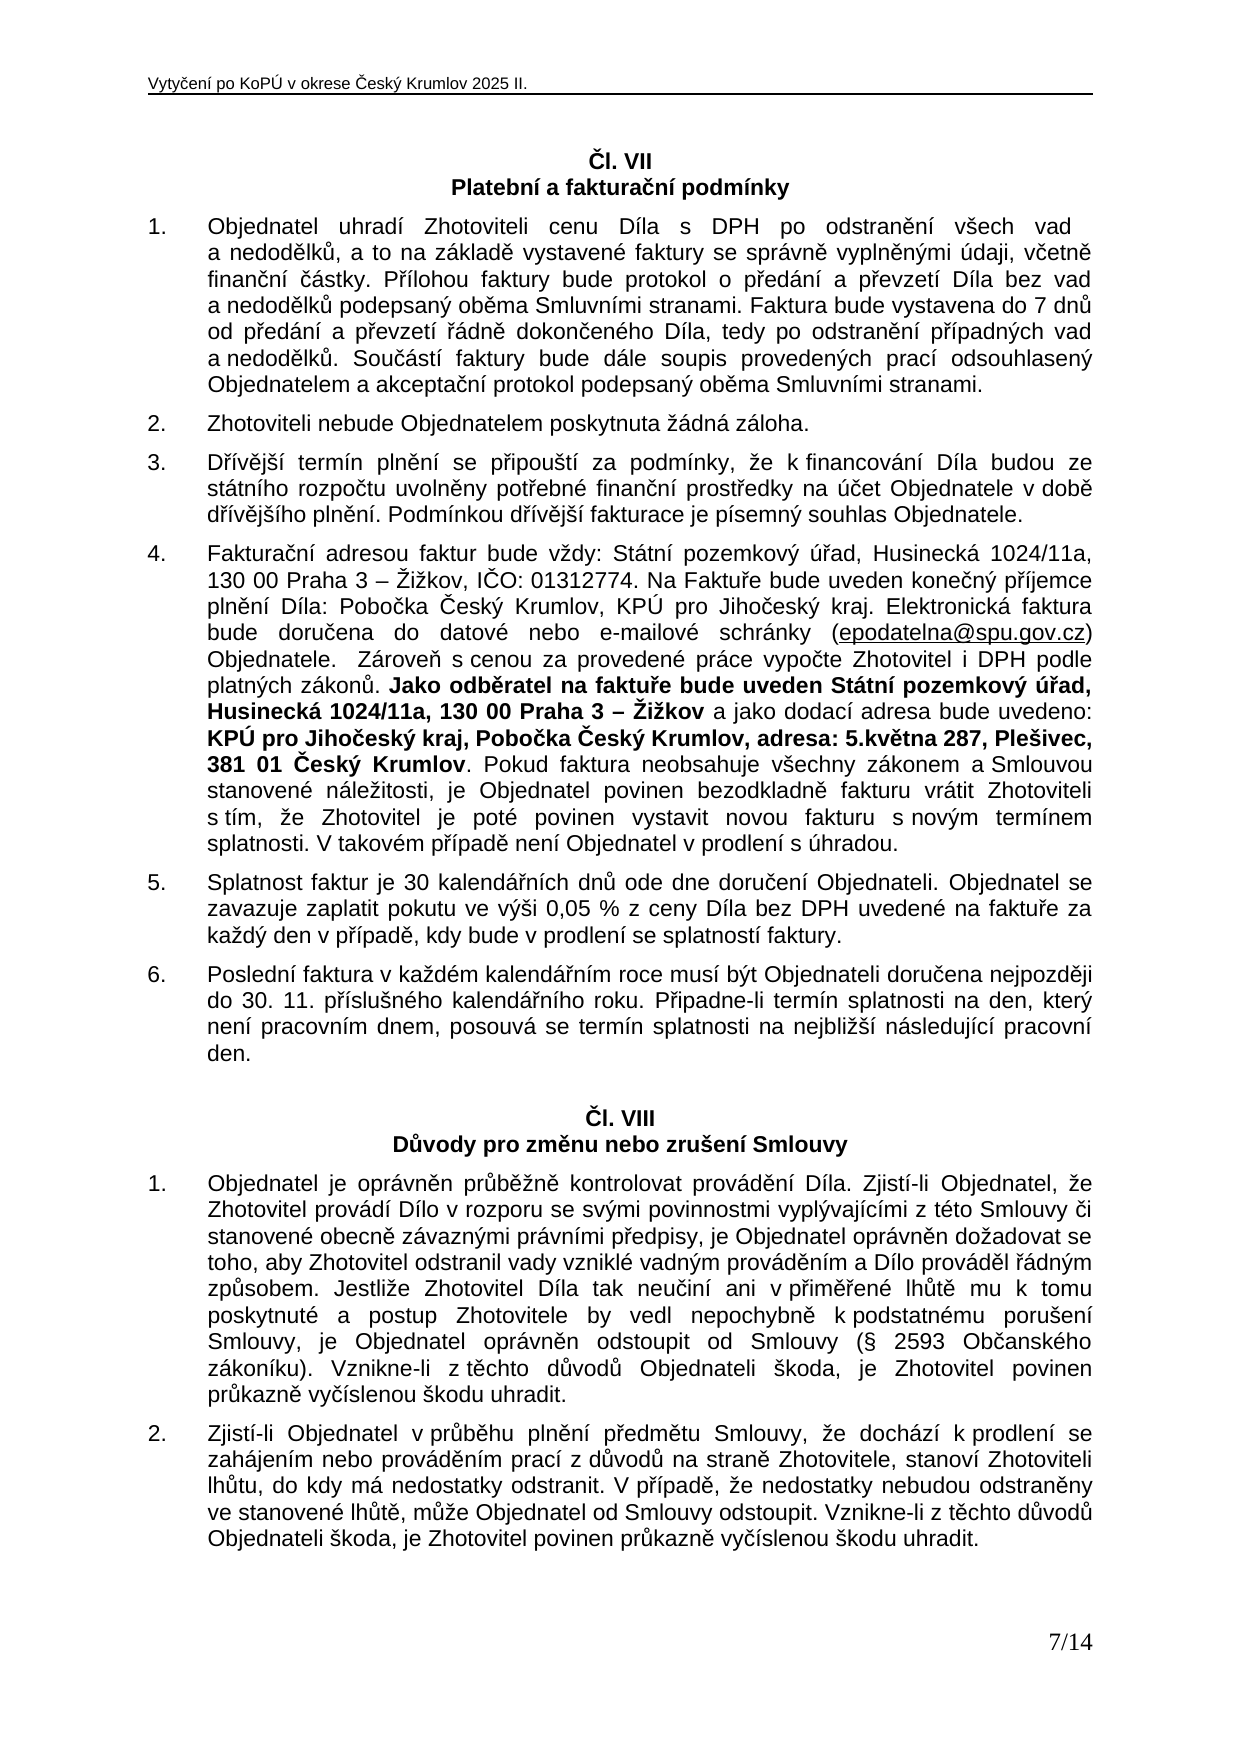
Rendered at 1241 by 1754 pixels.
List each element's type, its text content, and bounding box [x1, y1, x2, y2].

list Objednatel uhradí Zhotoviteli cenu Díla s DPH po odstranění všech vad a nedodělků, a to na základě vystavené faktury se správně vyplněnými údaji, včetně finanční částky. Přílohou faktury bude protokol o předání a převzetí Díla bez vad a nedodělků podepsaný oběma Smluvními stranami. Faktura bude vystavena do 7 dnů od předání a převzetí řádně dokončeného Díla, tedy po odstranění případných vad a nedodělků. Součástí faktury bude dále soupis provedených prací odsouhlasený Objednatelem a akceptační protokol podepsaný oběma Smluvními stranami. [148, 213, 1093, 397]
list Zhotoviteli nebude Objednatelem poskytnuta žádná záloha. [147, 410, 1093, 436]
subtitle Čl. VII [148, 148, 1093, 174]
list Objednatel je oprávněn průběžně kontrolovat provádění Díla. Zjistí-li Objednatel, že Zhotovitel provádí Dílo v rozporu se svými povinnostmi vyplývajícími z této Smlouvy či stanovené obecně závaznými právními předpisy, je Objednatel oprávněn dožadovat se toho, aby Zhotovitel odstranil vady vzniklé vadným prováděním a Dílo prováděl řádným způsobem. Jestliže Zhotovitel Díla tak neučiní ani v přiměřené lhůtě mu k tomu poskytnuté a postup Zhotovitele by vedl nepochybně k podstatnému porušení Smlouvy, je Objednatel oprávněn odstoupit od Smlouvy (§ 2593 Občanského zákoníku). Vznikne-li z těchto důvodů Objednateli škoda, je Zhotovitel povinen průkazně vyčíslenou škodu uhradit. [148, 1170, 1093, 1407]
list Dřívější termín plnění se připouští za podmínky, že k financování Díla budou ze státního rozpočtu uvolněny potřebné finanční prostředky na účet Objednatele v době dřívějšího plnění. Podmínkou dřívější fakturace je písemný souhlas Objednatele. [147, 449, 1093, 528]
list Fakturační adresou faktur bude vždy: Státní pozemkový úřad, Husinecká 1024/11a, 130 00 Praha 3 – Žižkov, IČO: 01312774. Na Faktuře bude uveden konečný příjemce plnění Díla: Pobočka Český Krumlov, KPÚ pro Jihočeský kraj. Elektronická faktura bude doručena do datové nebo e-mailové schránky (epodatelna@spu.gov.cz) Objednatele. Zároveň s cenou za provedené práce vypočte Zhotovitel i DPH podle platných zákonů. Jako odběratel na faktuře bude uveden Státní pozemkový úřad, Husinecká 1024/11a, 130 00 Praha 3 – Žižkov a jako dodací adresa bude uvedeno: KPÚ pro Jihočeský kraj, Pobočka Český Krumlov, adresa: 5.května 287, Plešivec, 381 01 Český Krumlov. Pokud faktura neobsahuje všechny zákonem a Smlouvou stanovené náležitosti, je Objednatel povinen bezodkladně fakturu vrátit Zhotoviteli s tím, že Zhotovitel je poté povinen vystavit novou fakturu s novým termínem splatnosti. V takovém případě není Objednatel v prodlení s úhradou. [147, 540, 1093, 856]
list Zjistí-li Objednatel v průběhu plnění předmětu Smlouvy, že dochází k prodlení se zahájením nebo prováděním prací z důvodů na straně Zhotovitele, stanoví Zhotoviteli lhůtu, do kdy má nedostatky odstranit. V případě, že nedostatky nebudou odstraněny ve stanovené lhůtě, může Objednatel od Smlouvy odstoupit. Vznikne-li z těchto důvodů Objednateli škoda, je Zhotovitel povinen průkazně vyčíslenou škodu uhradit. [148, 1420, 1093, 1551]
subtitle Čl. VIII [148, 1105, 1093, 1131]
subtitle Důvody pro změnu nebo zrušení Smlouvy [148, 1131, 1093, 1157]
list Splatnost faktur je 30 kalendářních dnů ode dne doručení Objednateli. Objednatel se zavazuje zaplatit pokutu ve výši 0,05 % z ceny Díla bez DPH uvedené na faktuře za každý den v případě, kdy bude v prodlení se splatností faktury. [147, 869, 1093, 948]
list Poslední faktura v každém kalendářním roce musí být Objednateli doručena nejpozději do 30. 11. příslušného kalendářního roku. Připadne-li termín splatnosti na den, který není pracovním dnem, posouvá se termín splatnosti na nejbližší následující pracovní den. [147, 961, 1093, 1066]
subtitle Platební a fakturační podmínky [148, 174, 1093, 200]
